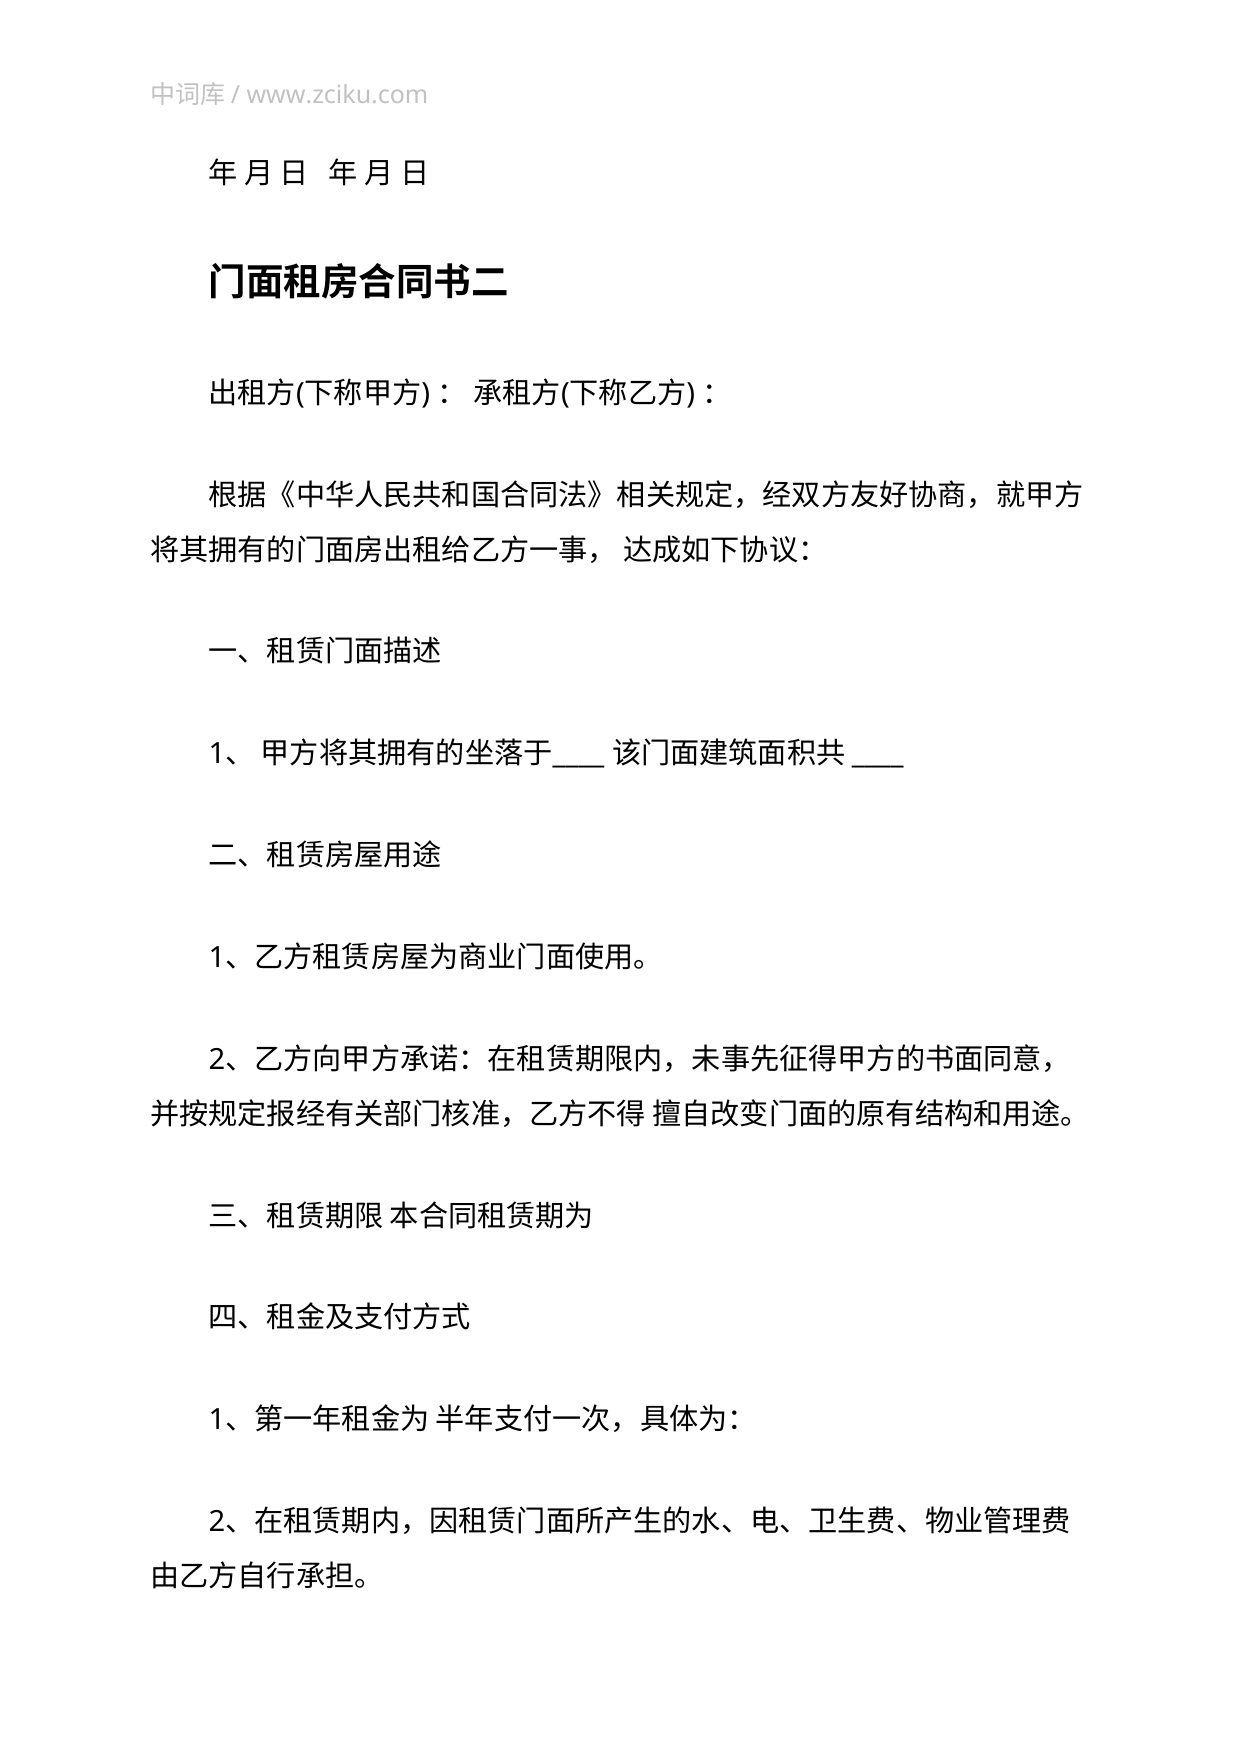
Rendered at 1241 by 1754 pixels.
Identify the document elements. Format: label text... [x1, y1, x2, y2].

text 出租方(下称甲方) ： 承租方(下称乙方) ： [150, 369, 1090, 412]
text 1、乙方租赁房屋为商业门面使用。 [150, 933, 1090, 976]
text 1、 甲方将其拥有的坐落于____ 该门面建筑面积共 ____ [150, 729, 1090, 772]
text 一、租赁门面描述 [150, 628, 1090, 670]
text 2、乙方向甲方承诺：在租赁期限内，未事先征得甲方的书面同意，并按规定报经有关部门核准，乙方不得 擅自改变门面的原有结构和用途。 [150, 1035, 1090, 1133]
text 1、第一年租金为 半年支付一次，具体为： [150, 1396, 1090, 1438]
text 2、在租赁期内，因租赁门面所产生的水、电、卫生费、物业管理费由乙方自行承担。 [150, 1498, 1090, 1595]
text 年 月 日 年 月 日 [150, 150, 1090, 192]
text 根据《中华人民共和国合同法》相关规定，经双方友好协商，就甲方将其拥有的门面房出租给乙方一事， 达成如下协议： [150, 471, 1090, 568]
text 四、租金及支付方式 [150, 1294, 1090, 1336]
text 门面租房合同书二 [150, 252, 1090, 306]
text 二、租赁房屋用途 [150, 832, 1090, 874]
text 三、租赁期限 本合同租赁期为 [150, 1192, 1090, 1234]
